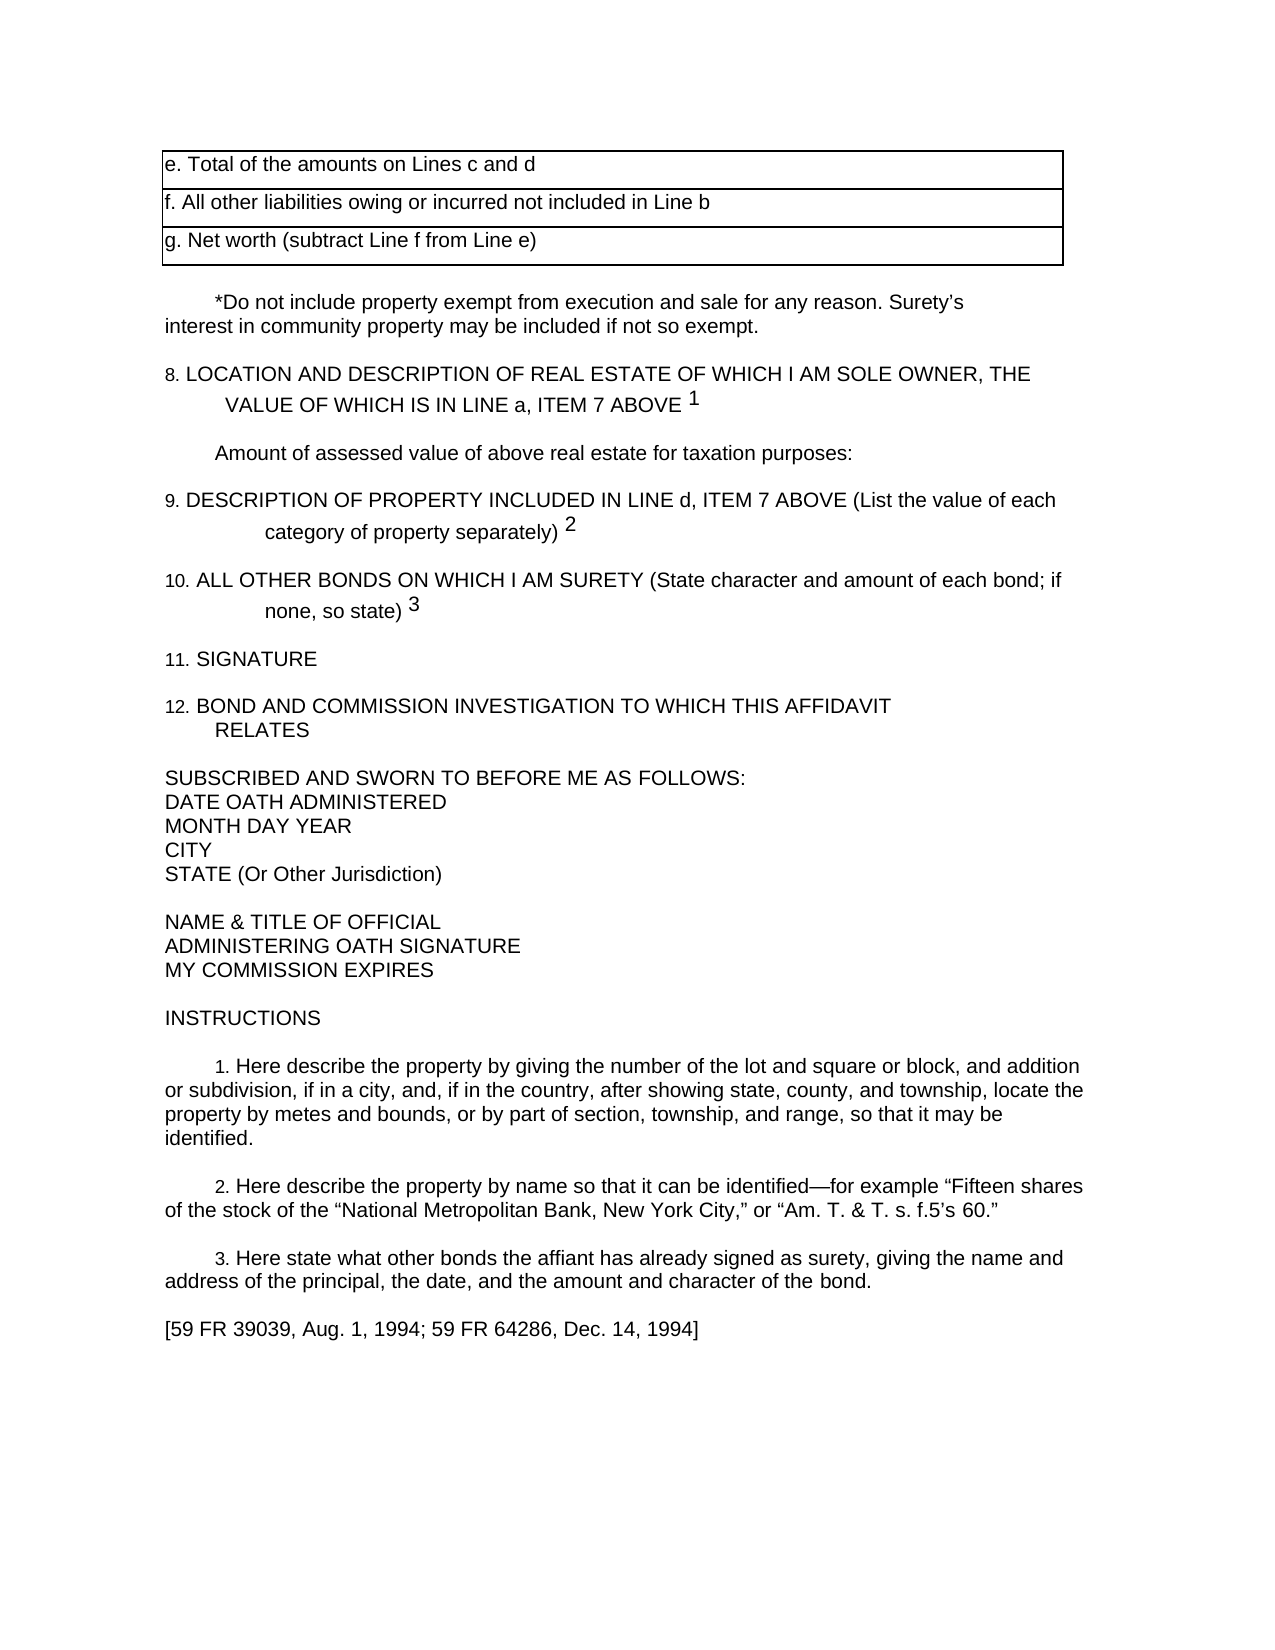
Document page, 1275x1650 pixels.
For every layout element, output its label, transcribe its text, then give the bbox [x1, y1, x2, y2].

text [59 FR 39039, Aug. 1, 1994; 59 FR 64286, Dec. 14, 1994] [164, 1317, 1125, 1341]
list SIGNATURE [164, 646, 1125, 670]
text ADMINISTERING OATH SIGNATURE [164, 934, 524, 958]
list ALL OTHER BONDS ON WHICH I AM SURETY (State character and amount of each bond; if none, so state) 3 [164, 567, 1099, 622]
text NAME & TITLE OF OFFICIAL [164, 910, 1125, 934]
list LOCATION AND DESCRIPTION OF REAL ESTATE OF WHICH I AM SOLE OWNER, THE VALUE OF WHICH IS IN LINE a, ITEM 7 ABOVE 1 [164, 361, 1091, 416]
text *Do not include property exempt from execution and sale for any reason. Surety’s interest in community property may be included if not so exempt. [164, 289, 1024, 337]
table_cell g. Net worth (subtract Line f from Line e) [163, 228, 1062, 264]
list DESCRIPTION OF PROPERTY INCLUDED IN LINE d, ITEM 7 ABOVE (List the value of each category of property separately) 2 [164, 488, 1093, 543]
text MONTH DAY YEAR CITY [164, 814, 381, 862]
list Here state what other bonds the affiant has already signed as surety, giving the name and address of the principal, the date, and the amount and character of the bond. [164, 1245, 1100, 1293]
table_cell e. Total of the amounts on Lines c and d [163, 152, 1062, 188]
text INSTRUCTIONS [164, 1006, 1125, 1030]
list Here describe the property by name so that it can be identified—for example “Fifteen shares of the stock of the “National Metropolitan Bank, New York City,” or “Am. T. & T. s. f.5’s 60.” [164, 1173, 1098, 1221]
text STATE (Or Other Jurisdiction) [164, 862, 1125, 886]
text SUBSCRIBED AND SWORN TO BEFORE ME AS FOLLOWS: [164, 766, 958, 790]
text DATE OATH ADMINISTERED [164, 790, 1125, 814]
table_cell f. All other liabilities owing or incurred not included in Line b [163, 190, 1062, 226]
list Here describe the property by giving the number of the lot and square or block, and addition or subdivision, if in a city, and, if in the country, after showing state, county, and township, locate the property by metes and bounds, or by part of section, township, and range, so that it may be identified. [164, 1054, 1092, 1149]
list BOND AND COMMISSION INVESTIGATION TO WHICH THIS AFFIDAVIT RELATES [164, 694, 958, 742]
text Amount of assessed value of above real estate for taxation purposes: [214, 440, 1125, 464]
text MY COMMISSION EXPIRES [164, 958, 1125, 982]
